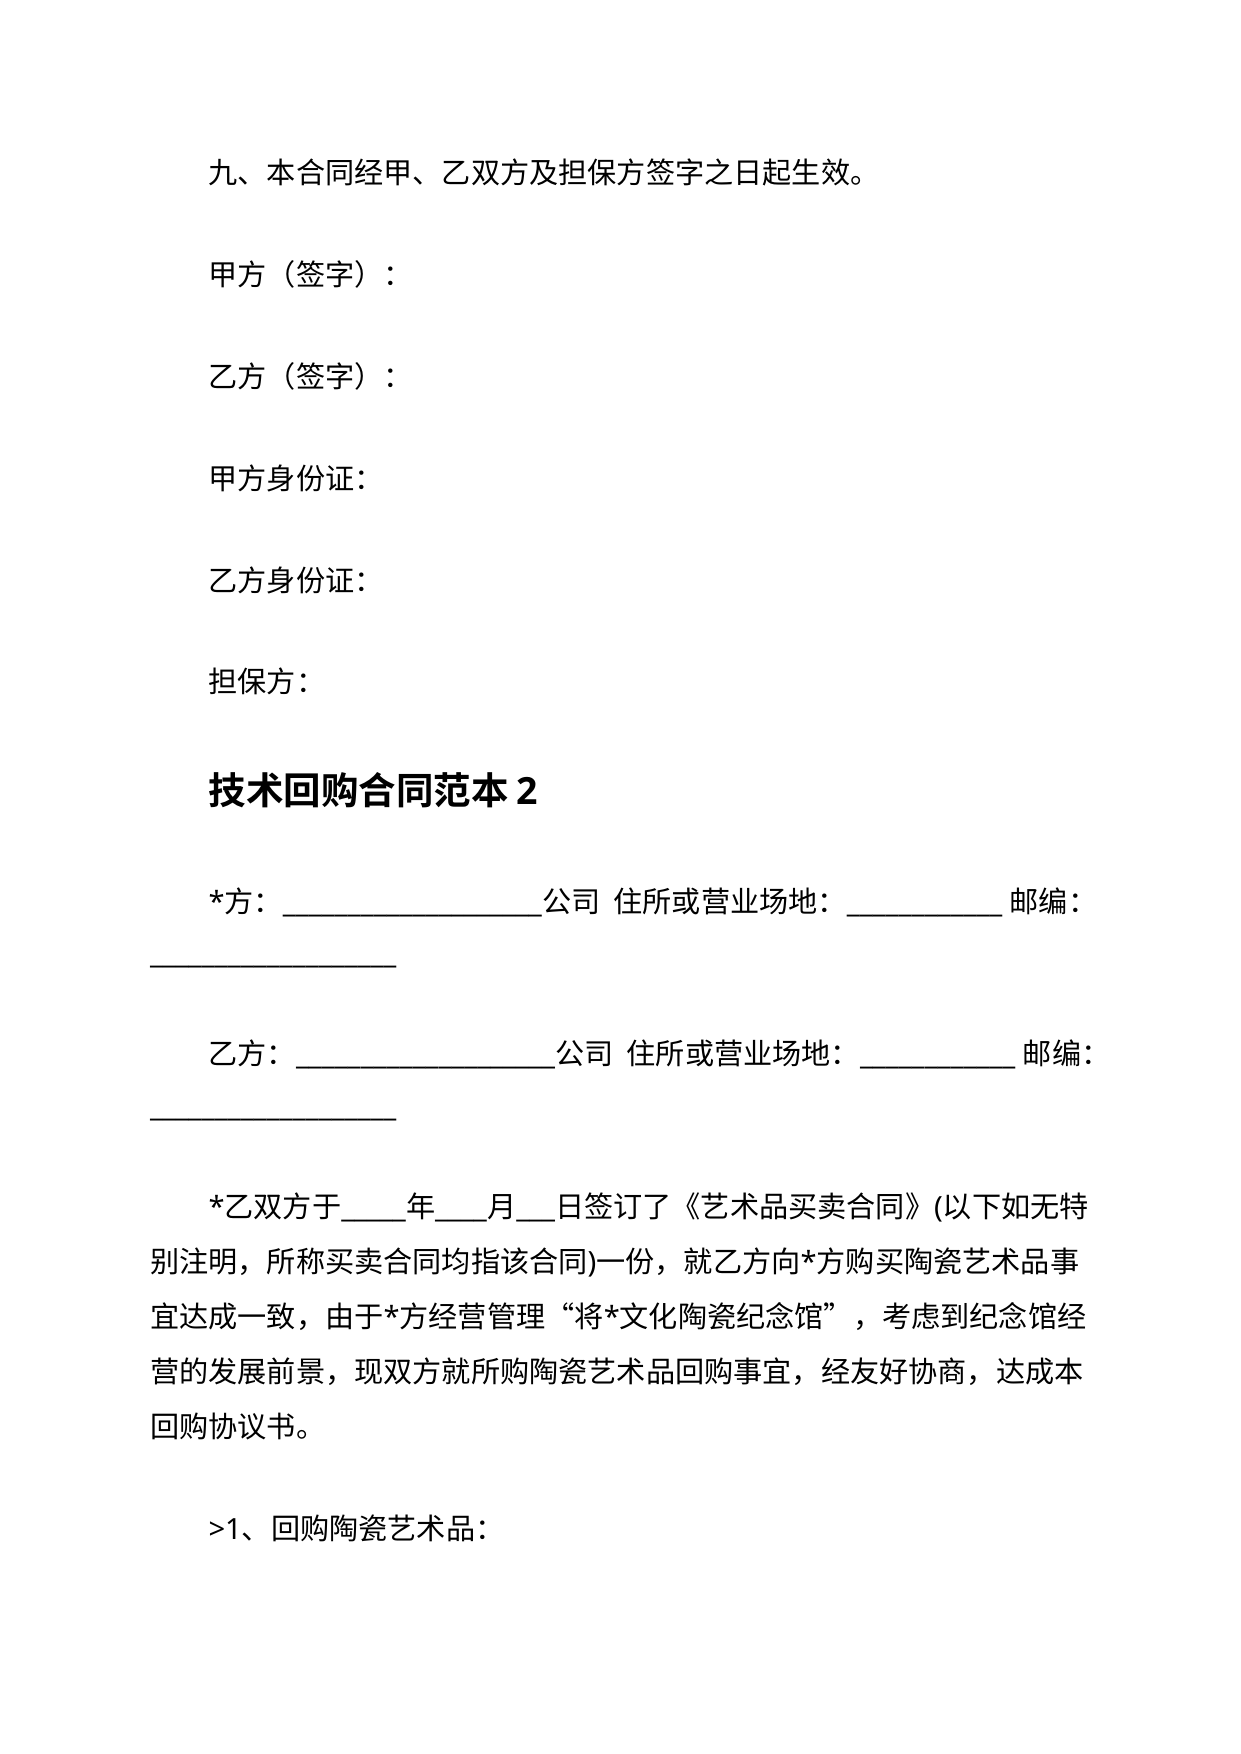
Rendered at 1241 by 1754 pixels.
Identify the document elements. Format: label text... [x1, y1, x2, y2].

text 乙方身份证： [150, 557, 1090, 599]
text 乙方（签字）： [150, 353, 1090, 396]
text 技术回购合同范本2 [150, 761, 1090, 815]
text *乙双方于_____年____月___日签订了《艺术品买卖合同》(以下如无特别注明，所称买卖合同均指该合同)一份，就乙方向*方购买陶瓷艺术品事宜达成一致，由于*方经营管理“将*文化陶瓷纪念馆”，考虑到纪念馆经营的发展前景，现双方就所购陶瓷艺术品回购事宜，经友好协商，达成本回购协议书。 [150, 1184, 1090, 1446]
text >1、回购陶瓷艺术品： [150, 1505, 1090, 1548]
text 甲方（签字）： [150, 252, 1090, 294]
text 甲方身份证： [150, 455, 1090, 498]
text 担保方： [150, 659, 1090, 701]
text 九、本合同经甲、乙双方及担保方签字之日起生效。 [150, 150, 1090, 192]
text *方：____________________公司 住所或营业场地：____________ 邮编：___________________ [150, 878, 1090, 972]
text 乙方：____________________公司 住所或营业场地：____________ 邮编：___________________ [150, 1031, 1090, 1125]
